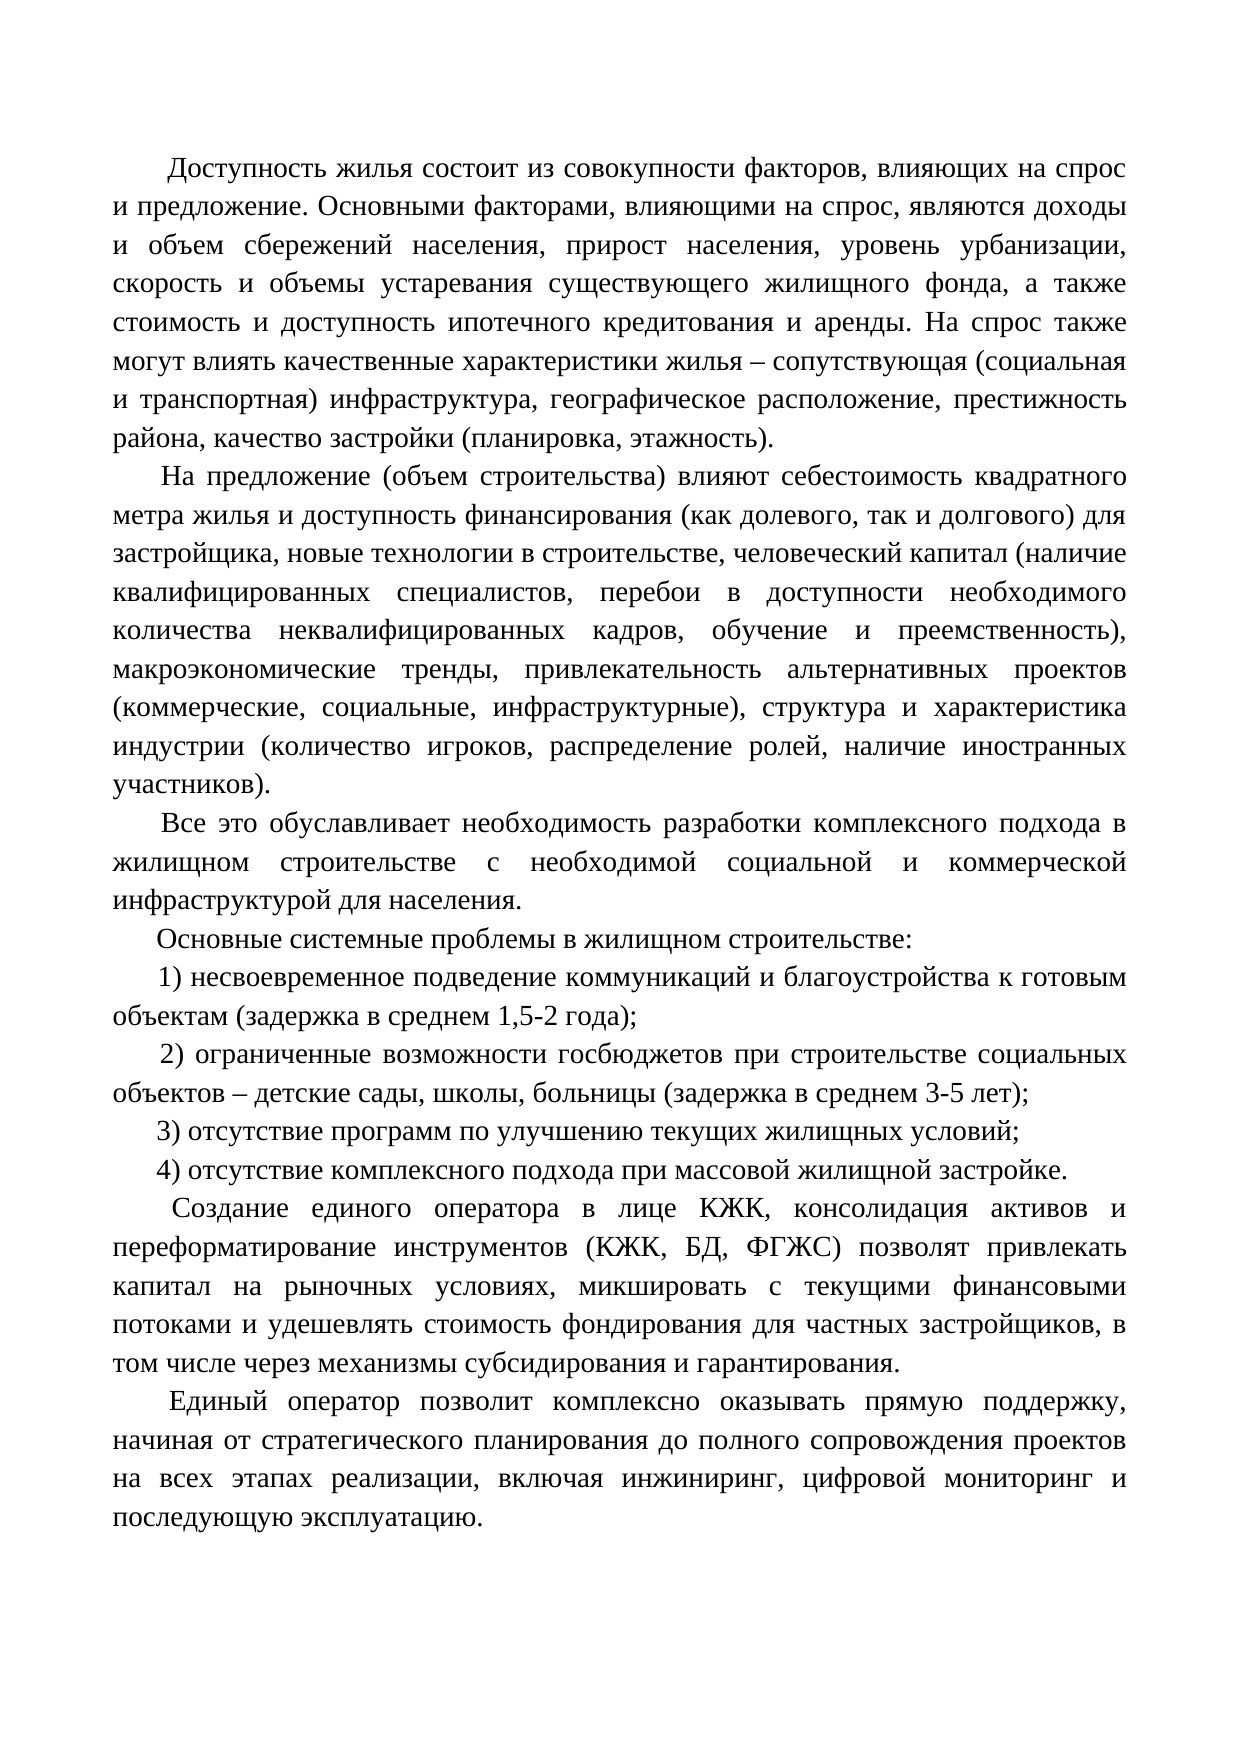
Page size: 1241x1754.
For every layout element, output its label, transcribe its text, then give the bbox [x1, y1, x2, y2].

text Все это обуславливает необходимость разработки комплексного подхода в жилищном строительстве с необходимой социальной и коммерческой инфраструктурой для населения. [112, 805, 1128, 916]
text 3) отсутствие программ по улучшению текущих жилищных условий; [112, 1113, 1128, 1147]
text Основные системные проблемы в жилищном строительстве: [112, 921, 1128, 954]
text Доступность жилья состоит из совокупности факторов, влияющих на спрос и предложение. Основными факторами, влияющими на спрос, являются доходы и объем сбережений населения, прирост населения, уровень урбанизации, скорость и объемы устаревания существующего жилищного фонда, а также стоимость и доступность ипотечного кредитования и аренды. На спрос также могут влиять качественные характеристики жилья – сопутствующая (социальная и транспортная) инфраструктура, географическое расположение, престижность района, качество застройки (планировка, этажность). [112, 150, 1128, 453]
text На предложение (объем строительства) влияют себестоимость квадратного метра жилья и доступность финансирования (как долевого, так и долгового) для застройщика, новые технологии в строительстве, человеческий капитал (наличие квалифицированных специалистов, перебои в доступности необходимого количества неквалифицированных кадров, обучение и преемственность), макроэкономические тренды, привлекательность альтернативных проектов (коммерческие, социальные, инфраструктурные), структура и характеристика индустрии (количество игроков, распределение ролей, наличие иностранных участников). [112, 458, 1128, 800]
text 4) отсутствие комплексного подхода при массовой жилищной застройке. [112, 1152, 1128, 1186]
text Единый оператор позволит комплексно оказывать прямую поддержку, начиная от стратегического планирования до полного сопровождения проектов на всех этапах реализации, включая инжиниринг, цифровой мониторинг и последующую эксплуатацию. [112, 1383, 1128, 1532]
text Создание единого оператора в лице КЖК, консолидация активов и переформатирование инструментов (КЖК, БД, ФГЖС) позволят привлекать капитал на рыночных условиях, микшировать с текущими финансовыми потоками и удешевлять стоимость фондирования для частных застройщиков, в том числе через механизмы субсидирования и гарантирования. [112, 1191, 1128, 1378]
text 1) несвоевременное подведение коммуникаций и благоустройства к готовым объектам (задержка в среднем 1,5-2 года); [112, 959, 1128, 1031]
text 2) ограниченные возможности госбюджетов при строительстве социальных объектов – детские сады, школы, больницы (задержка в среднем 3-5 лет); [112, 1036, 1128, 1108]
